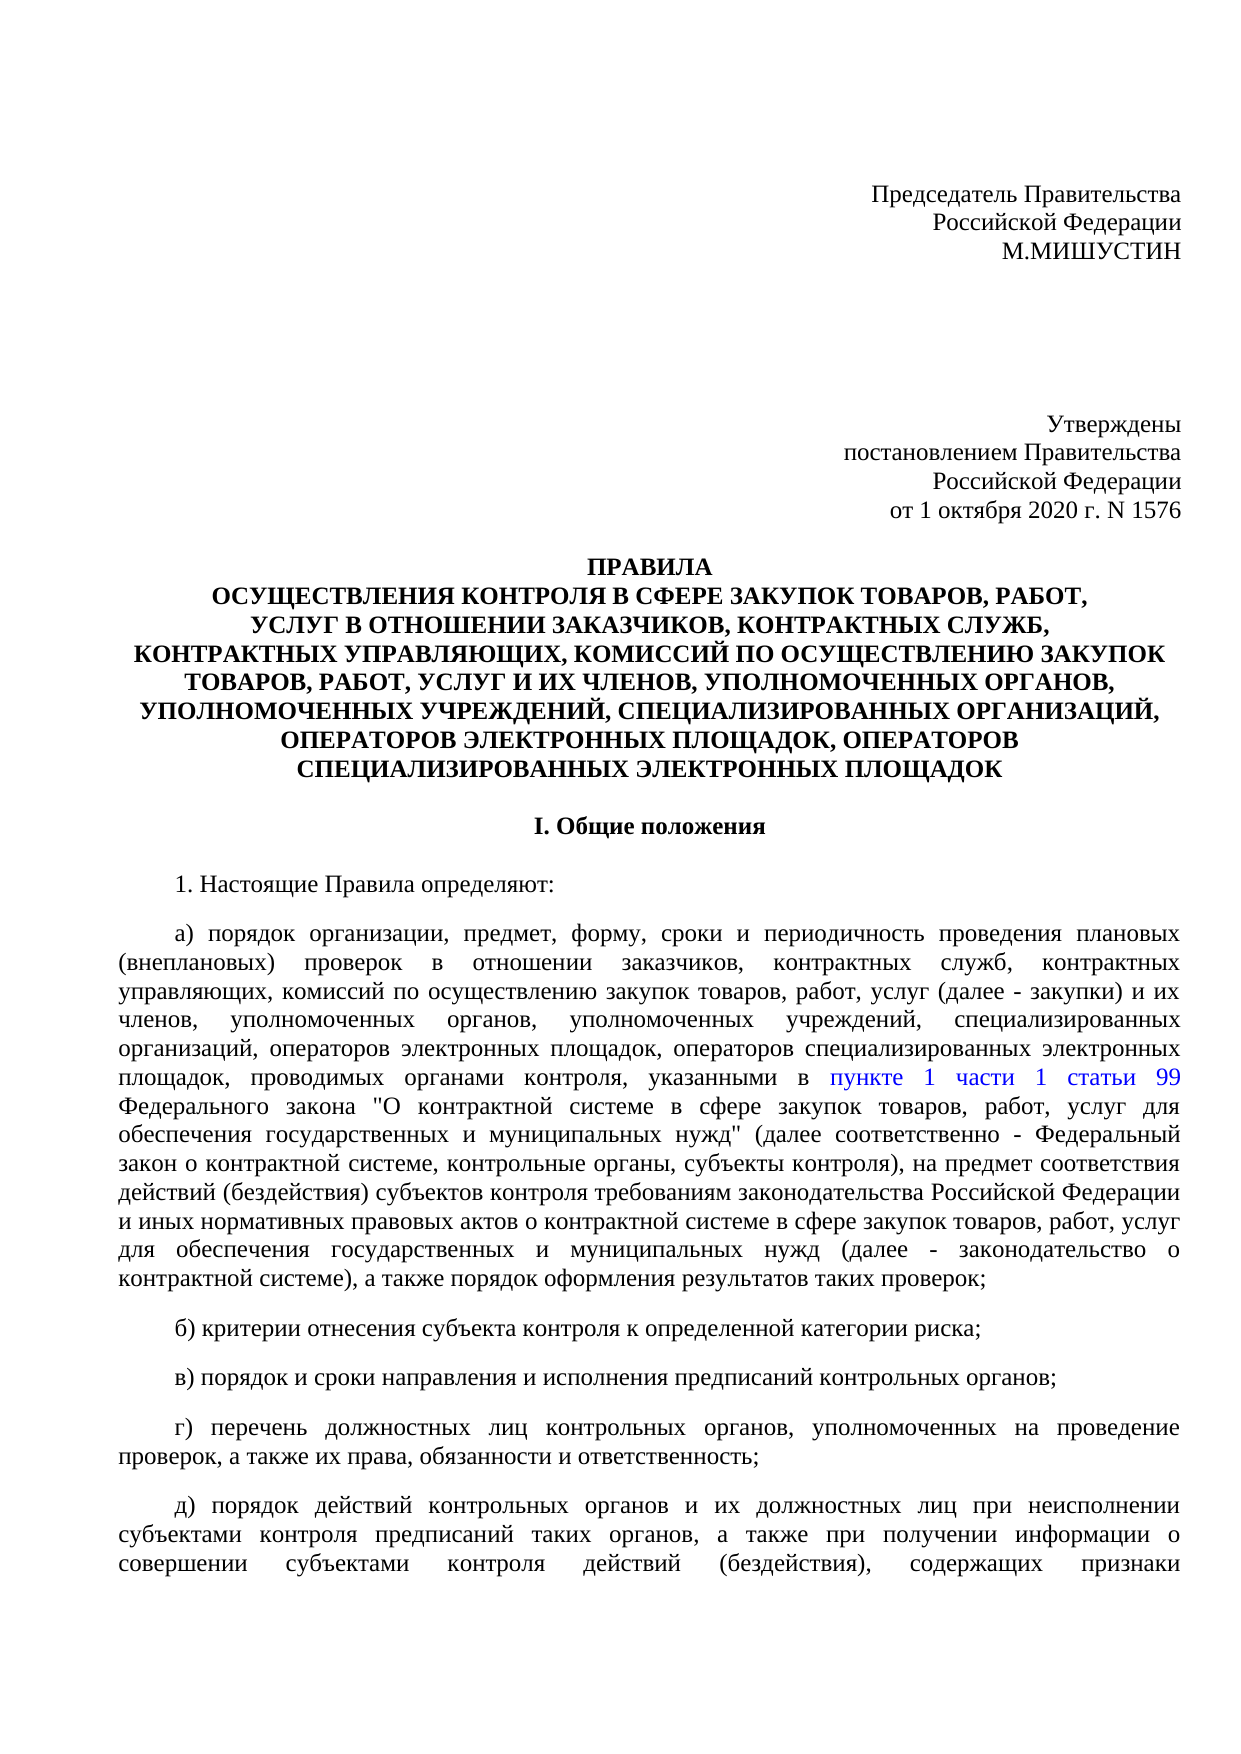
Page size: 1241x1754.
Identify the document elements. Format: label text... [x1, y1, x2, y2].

text в) порядок и сроки направления и исполнения предписаний контрольных органов; [118, 1362, 1181, 1391]
text а) порядок организации, предмет, форму, сроки и периодичность проведения плановых (внеплановых) проверок в отношении заказчиков, контрактных служб, контрактных управляющих, комиссий по осуществлению закупок товаров, работ, услуг (далее - закупки) и их членов, уполномоченных органов, уполномоченных учреждений, специализированных организаций, операторов электронных площадок, операторов специализированных электронных площадок, проводимых органами контроля, указанными в пункте 1 части 1 статьи 99 Федерального закона "О контрактной системе в сфере закупок товаров, работ, услуг для обеспечения государственных и муниципальных нужд" (далее соответственно - Федеральный закон о контрактной системе, контрольные органы, субъекты контроля), на предмет соответствия действий (бездействия) субъектов контроля требованиям законодательства Российской Федерации и иных нормативных правовых актов о контрактной системе в сфере закупок товаров, работ, услуг для обеспечения государственных и муниципальных нужд (далее - законодательство о контрактной системе), а также порядок оформления результатов таких проверок; [118, 918, 1181, 1292]
title УПОЛНОМОЧЕННЫХ УЧРЕЖДЕНИЙ, СПЕЦИАЛИЗИРОВАННЫХ ОРГАНИЗАЦИЙ, [118, 696, 1181, 725]
title I. Общие положения [118, 811, 1181, 840]
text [118, 1490, 1181, 1577]
title КОНТРАКТНЫХ УПРАВЛЯЮЩИХ, КОМИССИЙ ПО ОСУЩЕСТВЛЕНИЮ ЗАКУПОК [118, 639, 1181, 667]
text г) перечень должностных лиц контрольных органов, уполномоченных на проведение проверок, а также их права, обязанности и ответственность; [118, 1412, 1181, 1469]
text от 1 октября 2020 г. N 1576 [118, 495, 1181, 524]
text б) критерии отнесения субъекта контроля к определенной категории риска; [118, 1313, 1181, 1342]
text Утверждены [118, 409, 1181, 437]
title ТОВАРОВ, РАБОТ, УСЛУГ И ИХ ЧЛЕНОВ, УПОЛНОМОЧЕННЫХ ОРГАНОВ, [118, 667, 1181, 696]
text Российской Федерации [118, 466, 1181, 495]
title ПРАВИЛА [118, 552, 1181, 581]
title УСЛУГ В ОТНОШЕНИИ ЗАКАЗЧИКОВ, КОНТРАКТНЫХ СЛУЖБ, [118, 610, 1181, 639]
text Председатель Правительства [118, 179, 1181, 207]
text 1. Настоящие Правила определяют: [118, 869, 1181, 897]
text постановлением Правительства [118, 437, 1181, 466]
title ОСУЩЕСТВЛЕНИЯ КОНТРОЛЯ В СФЕРЕ ЗАКУПОК ТОВАРОВ, РАБОТ, [118, 581, 1181, 610]
text Российской Федерации [118, 207, 1181, 236]
title СПЕЦИАЛИЗИРОВАННЫХ ЭЛЕКТРОННЫХ ПЛОЩАДОК [118, 754, 1181, 782]
text М.МИШУСТИН [118, 236, 1181, 265]
title ОПЕРАТОРОВ ЭЛЕКТРОННЫХ ПЛОЩАДОК, ОПЕРАТОРОВ [118, 725, 1181, 754]
